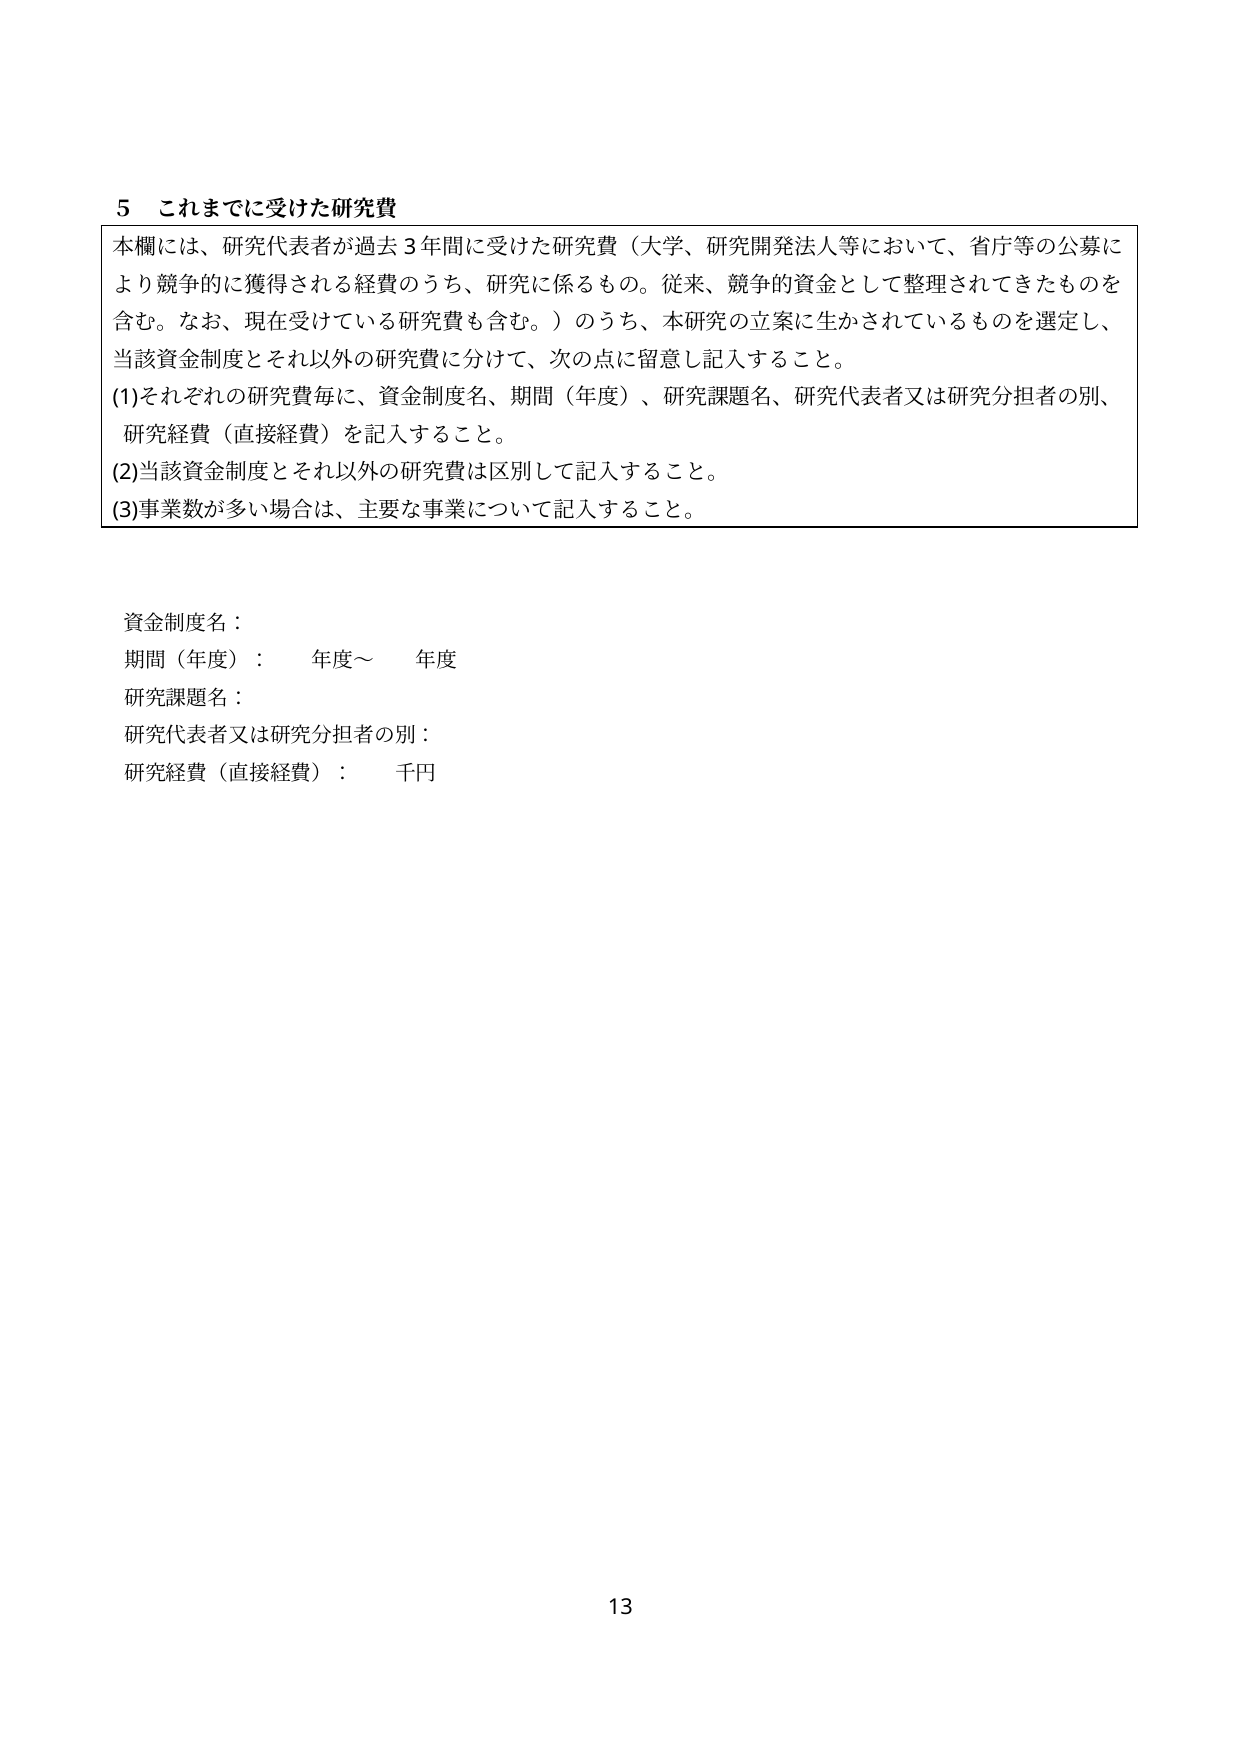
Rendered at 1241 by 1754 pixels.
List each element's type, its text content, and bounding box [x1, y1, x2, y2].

text 研究代表者又は研究分担者の別： [124, 715, 1128, 752]
table_header 本欄には、研究代表者が過去3年間に受けた研究費（大学、研究開発法人等において、省庁等の公募により競争的に獲得される経費のうち、研究に係るもの。従来、競争的資金として整理されてきたものを含む。なお、現在受けている研究費も含む。）のうち、本研究の立案に生かされているものを選定し、当該資金制度とそれ以外の研究費に分けて、次の点に留意し記入すること。 (1)それぞれの研究費毎に、資金制度名、期間（年度）、研究課題名、研究代表者又は研究分担者の別、研究経費（直接経費）を記入すること。 (2)当該資金制度とそれ以外の研究費は区別して記入すること。 (3)事業数が多い場合は、主要な事業について記入すること。 [102, 226, 1137, 526]
text 資金制度名： [112, 602, 1128, 640]
text 期間（年度）： 年度～ 年度 [124, 640, 1128, 677]
text 研究経費（直接経費）： 千円 [124, 752, 1128, 790]
text 研究課題名： [124, 677, 1128, 715]
text ５ これまでに受けた研究費 [112, 188, 1128, 225]
